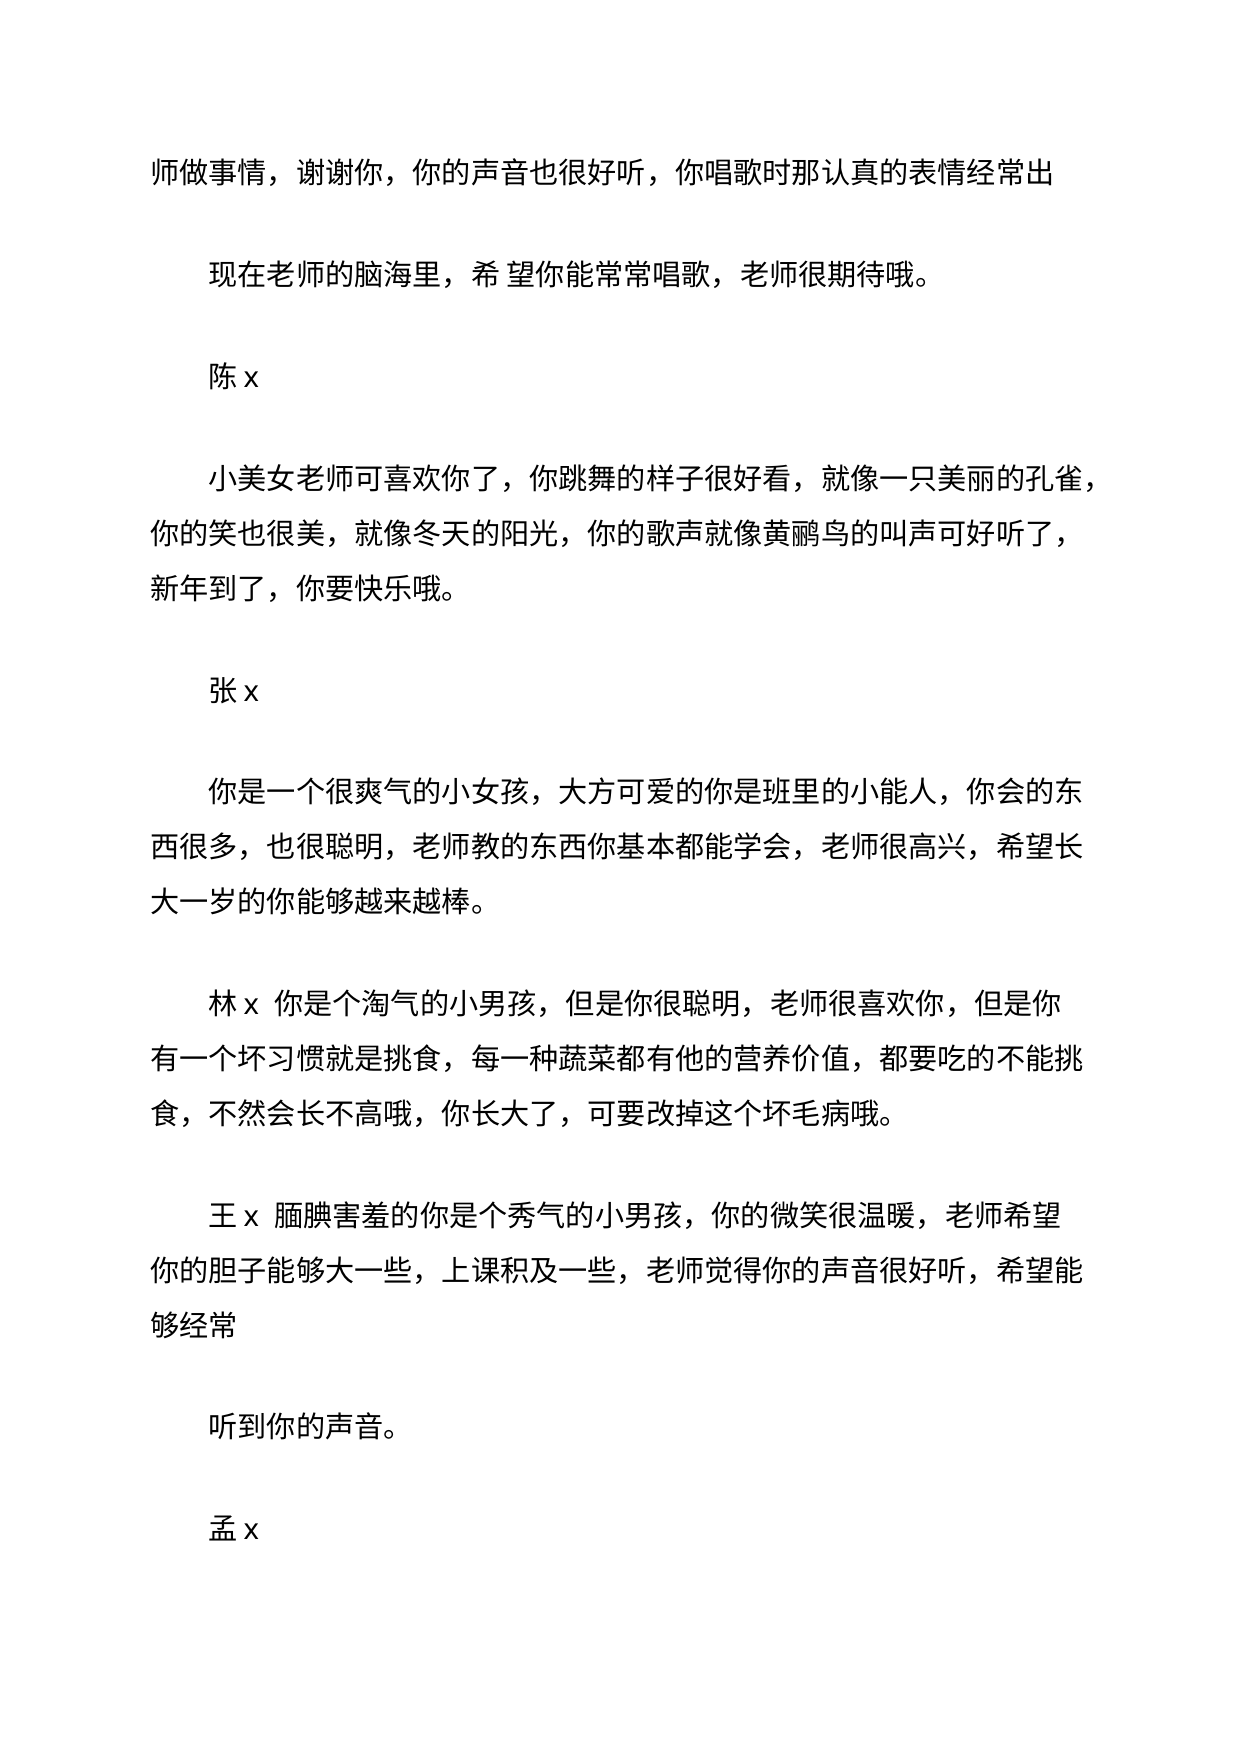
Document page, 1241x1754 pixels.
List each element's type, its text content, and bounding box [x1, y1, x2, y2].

text 王x 腼腆害羞的你是个秀气的小男孩，你的微笑很温暖，老师希望你的胆子能够大一些，上课积及一些，老师觉得你的声音很好听，希望能够经常 [150, 1192, 1090, 1344]
text 小美女老师可喜欢你了，你跳舞的样子很好看，就像一只美丽的孔雀，你的笑也很美，就像冬天的阳光，你的歌声就像黄鹂鸟的叫声可好听了，新年到了，你要快乐哦。 [150, 456, 1090, 608]
text 你是一个很爽气的小女孩，大方可爱的你是班里的小能人，你会的东西很多，也很聪明，老师教的东西你基本都能学会，老师很高兴，希望长大一岁的你能够越来越棒。 [150, 769, 1090, 921]
text 听到你的声音。 [150, 1404, 1090, 1446]
text 陈x [150, 353, 1090, 396]
text 孟x [150, 1506, 1090, 1548]
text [150, 150, 1090, 192]
text 林x 你是个淘气的小男孩，但是你很聪明，老师很喜欢你，但是你有一个坏习惯就是挑食，每一种蔬菜都有他的营养价值，都要吃的不能挑食，不然会长不高哦，你长大了，可要改掉这个坏毛病哦。 [150, 981, 1090, 1133]
text 现在老师的脑海里，希 望你能常常唱歌，老师很期待哦。 [150, 252, 1090, 294]
text 张x [150, 667, 1090, 709]
